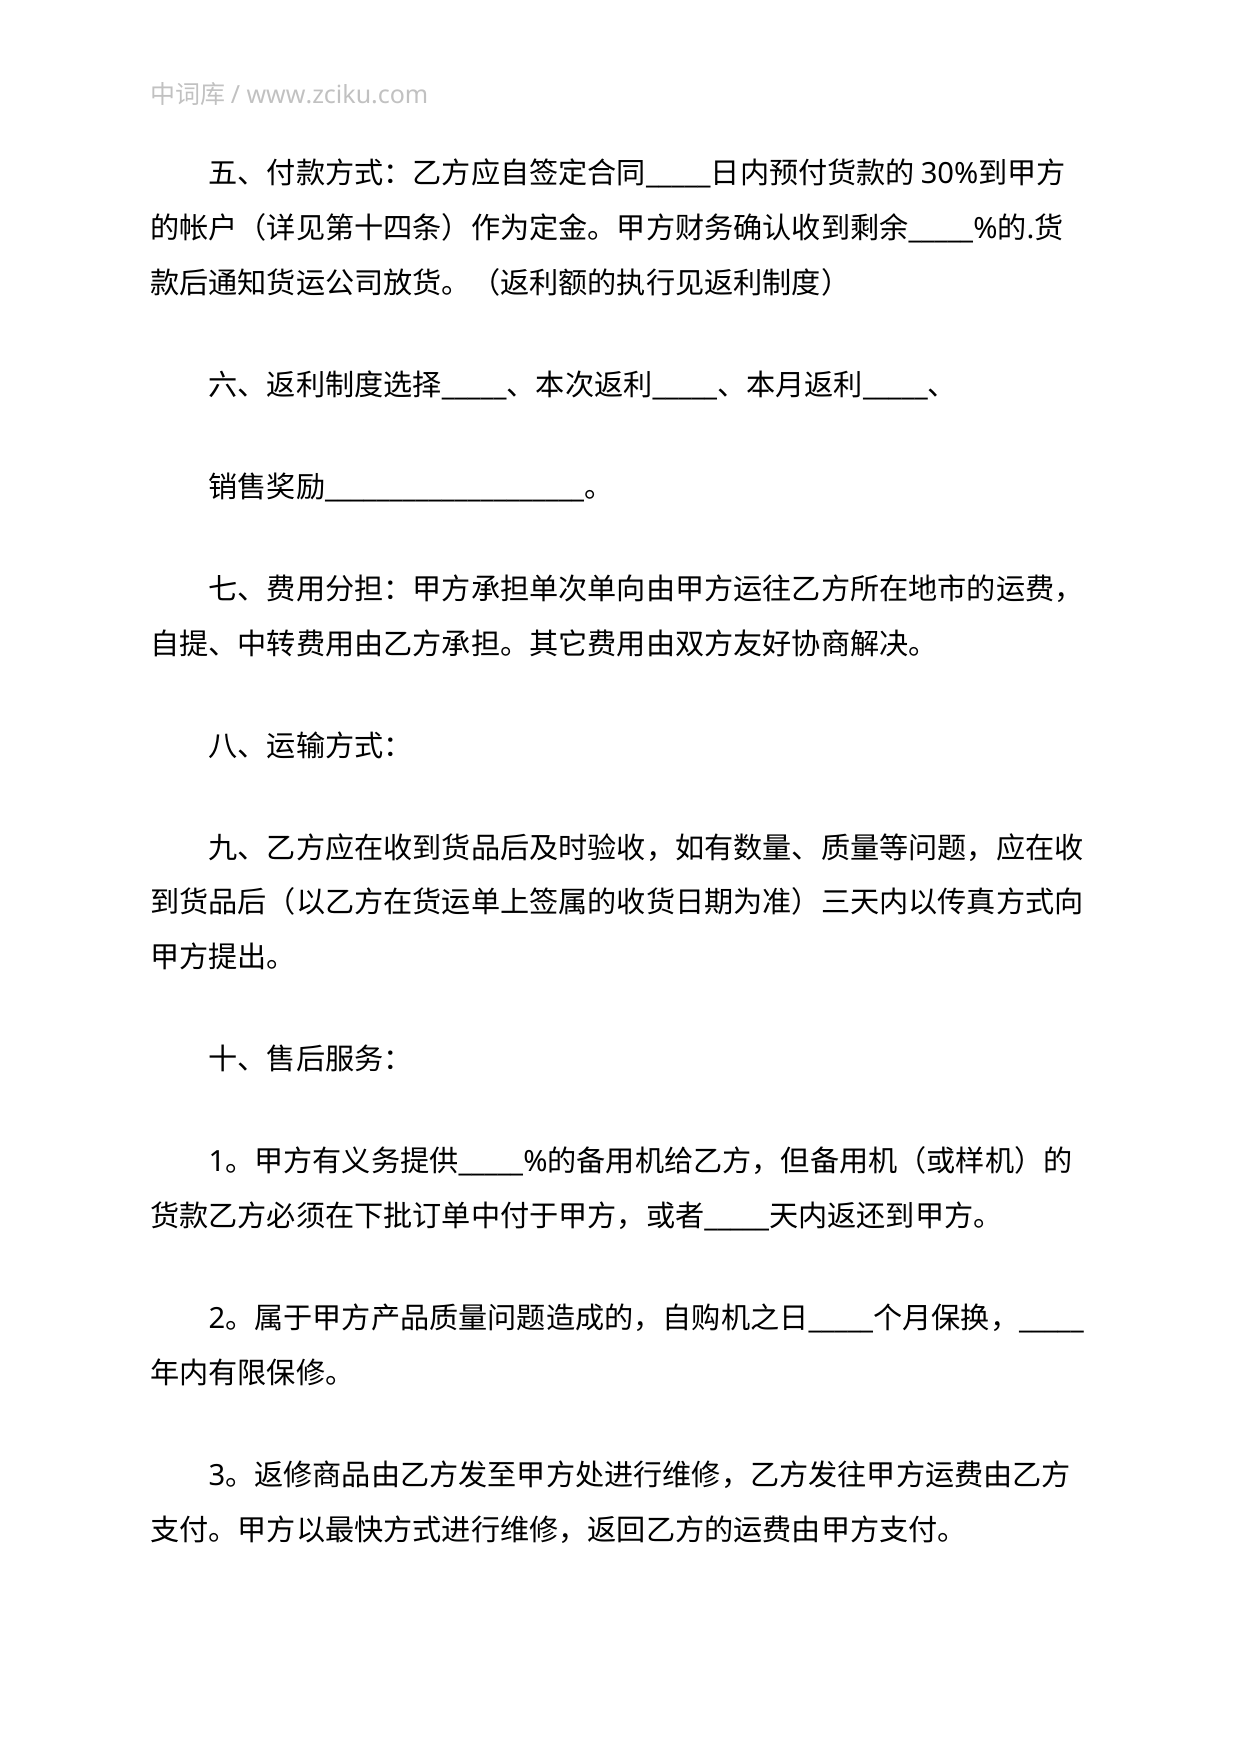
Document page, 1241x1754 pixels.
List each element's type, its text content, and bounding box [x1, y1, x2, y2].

text 七、费用分担：甲方承担单次单向由甲方运往乙方所在地市的运费，自提、中转费用由乙方承担。其它费用由双方友好协商解决。 [150, 566, 1090, 663]
text 3。返修商品由乙方发至甲方处进行维修，乙方发往甲方运费由乙方支付。甲方以最快方式进行维修，返回乙方的运费由甲方支付。 [150, 1451, 1090, 1548]
text 销售奖励____________________。 [150, 464, 1090, 506]
text 1。甲方有义务提供_____%的备用机给乙方，但备用机（或样机）的货款乙方必须在下批订单中付于甲方，或者_____天内返还到甲方。 [150, 1137, 1090, 1235]
text 九、乙方应在收到货品后及时验收，如有数量、质量等问题，应在收到货品后（以乙方在货运单上签属的收货日期为准）三天内以传真方式向甲方提出。 [150, 824, 1090, 976]
text 八、运输方式： [150, 722, 1090, 765]
text 2。属于甲方产品质量问题造成的，自购机之日_____个月保换，_____年内有限保修。 [150, 1294, 1090, 1392]
text 十、售后服务： [150, 1036, 1090, 1078]
text 五、付款方式：乙方应自签定合同_____日内预付货款的30%到甲方的帐户（详见第十四条）作为定金。甲方财务确认收到剩余_____%的.货款后通知货运公司放货。（返利额的执行见返利制度） [150, 150, 1090, 302]
text 六、返利制度选择_____、本次返利_____、本月返利_____、 [150, 362, 1090, 404]
